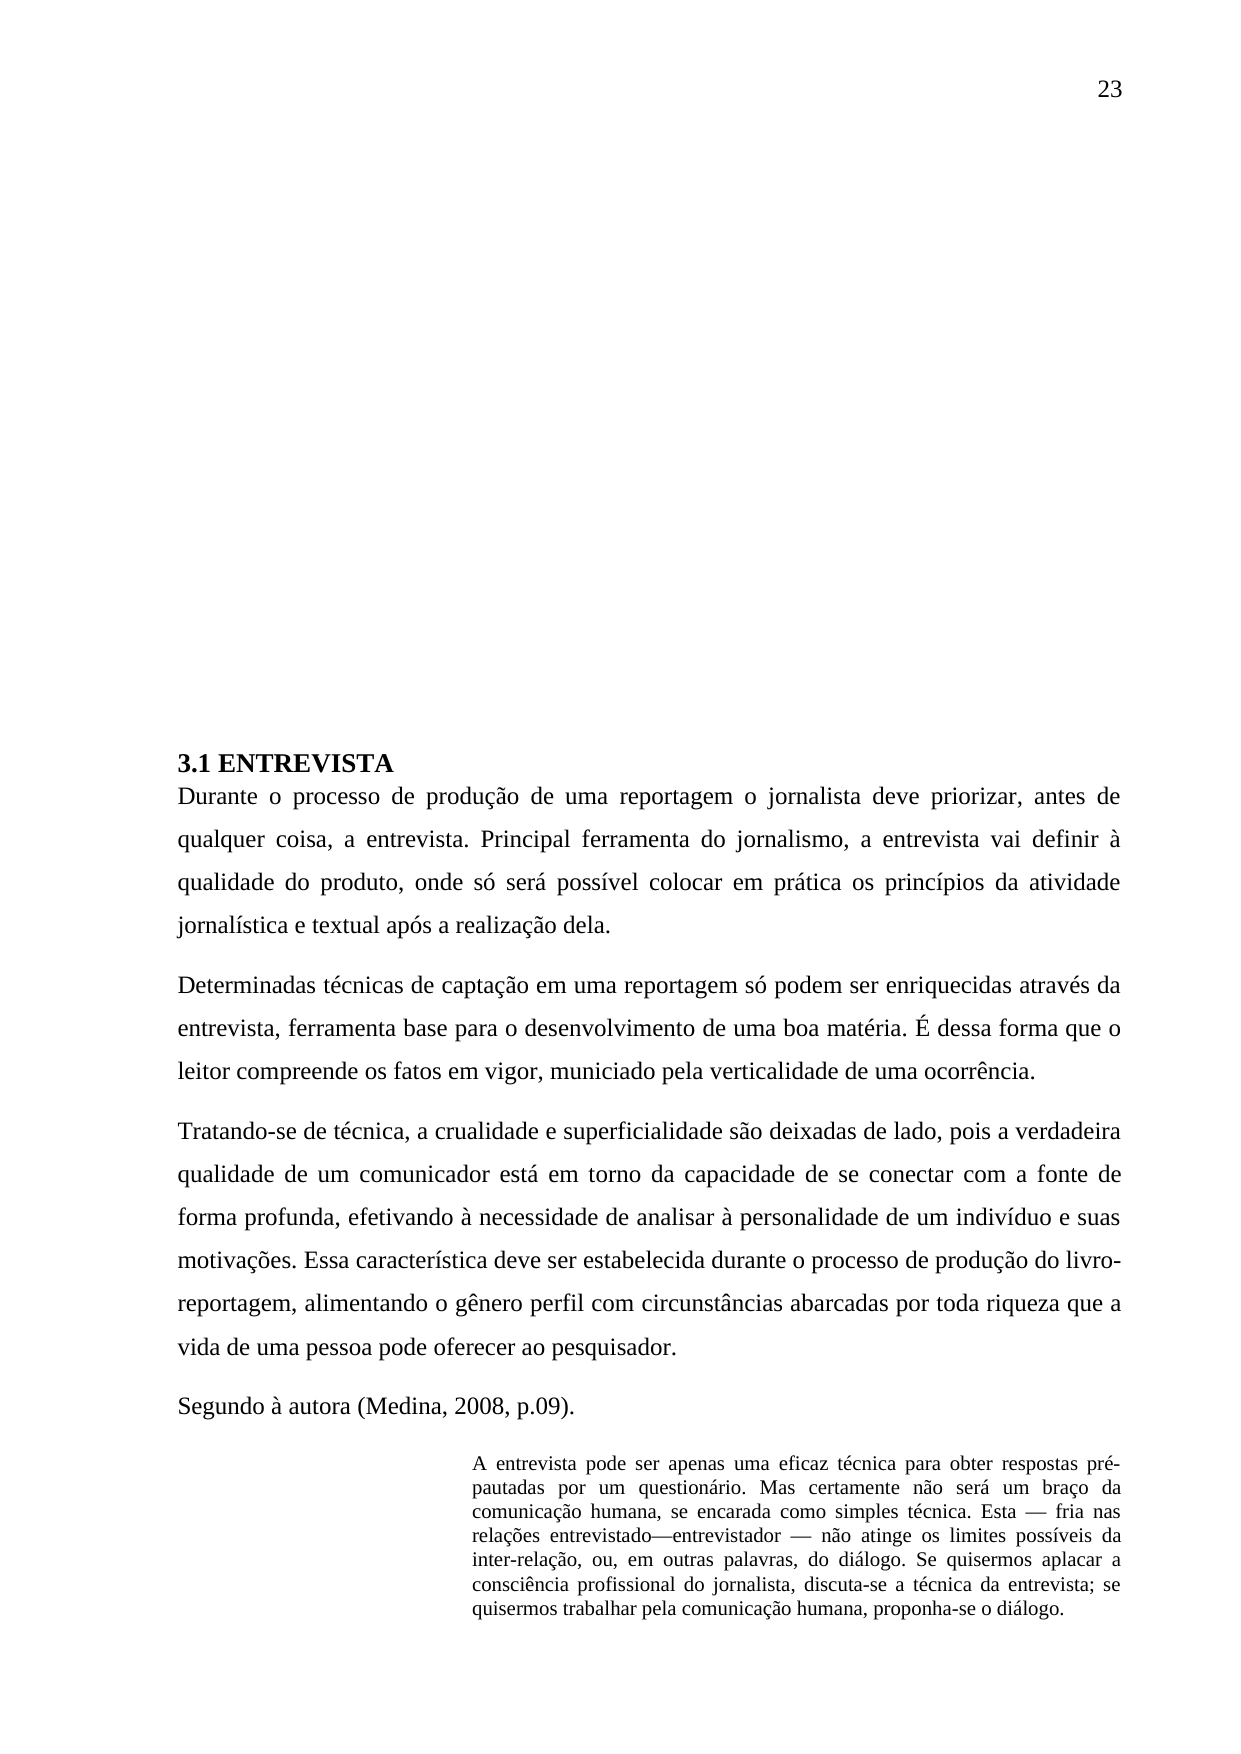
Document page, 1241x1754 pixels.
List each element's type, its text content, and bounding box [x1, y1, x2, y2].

text Tratando-se de técnica, a crualidade e superficialidade são deixadas de lado, pois a verdadeira qualidade de um comunicador está em torno da capacidade de se conectar com a fonte de forma profunda, efetivando à necessidade de analisar à personalidade de um indivíduo e suas motivações. Essa característica deve ser estabelecida durante o processo de produção do livro-reportagem, alimentando o gênero perfil com circunstâncias abarcadas por toda riqueza que a vida de uma pessoa pode oferecer ao pesquisador. [177, 1116, 1122, 1360]
subtitle 3.1 ENTREVISTA [177, 747, 1122, 778]
text A entrevista pode ser apenas uma eficaz técnica para obter respostas pré-pautadas por um questionário. Mas certamente não será um braço da comunicação humana, se encarada como simples técnica. Esta — fria nas relações entrevistado—entrevistador — não atinge os limites possíveis da inter-relação, ou, em outras palavras, do diálogo. Se quisermos aplacar a consciência profissional do jornalista, discuta-se a técnica da entrevista; se quisermos trabalhar pela comunicação humana, proponha-se o diálogo. [472, 1451, 1122, 1619]
text Determinadas técnicas de captação em uma reportagem só podem ser enriquecidas através da entrevista, ferramenta base para o desenvolvimento de uma boa matéria. É dessa forma que o leitor compreende os fatos em vigor, municiado pela verticalidade de uma ocorrência. [177, 970, 1122, 1085]
text Durante o processo de produção de uma reportagem o jornalista deve priorizar, antes de qualquer coisa, a entrevista. Principal ferramenta do jornalismo, a entrevista vai definir à qualidade do produto, onde só será possível colocar em prática os princípios da atividade jornalística e textual após a realização dela. [177, 781, 1122, 939]
text Segundo à autora (Medina, 2008, p.09). [177, 1391, 1122, 1420]
